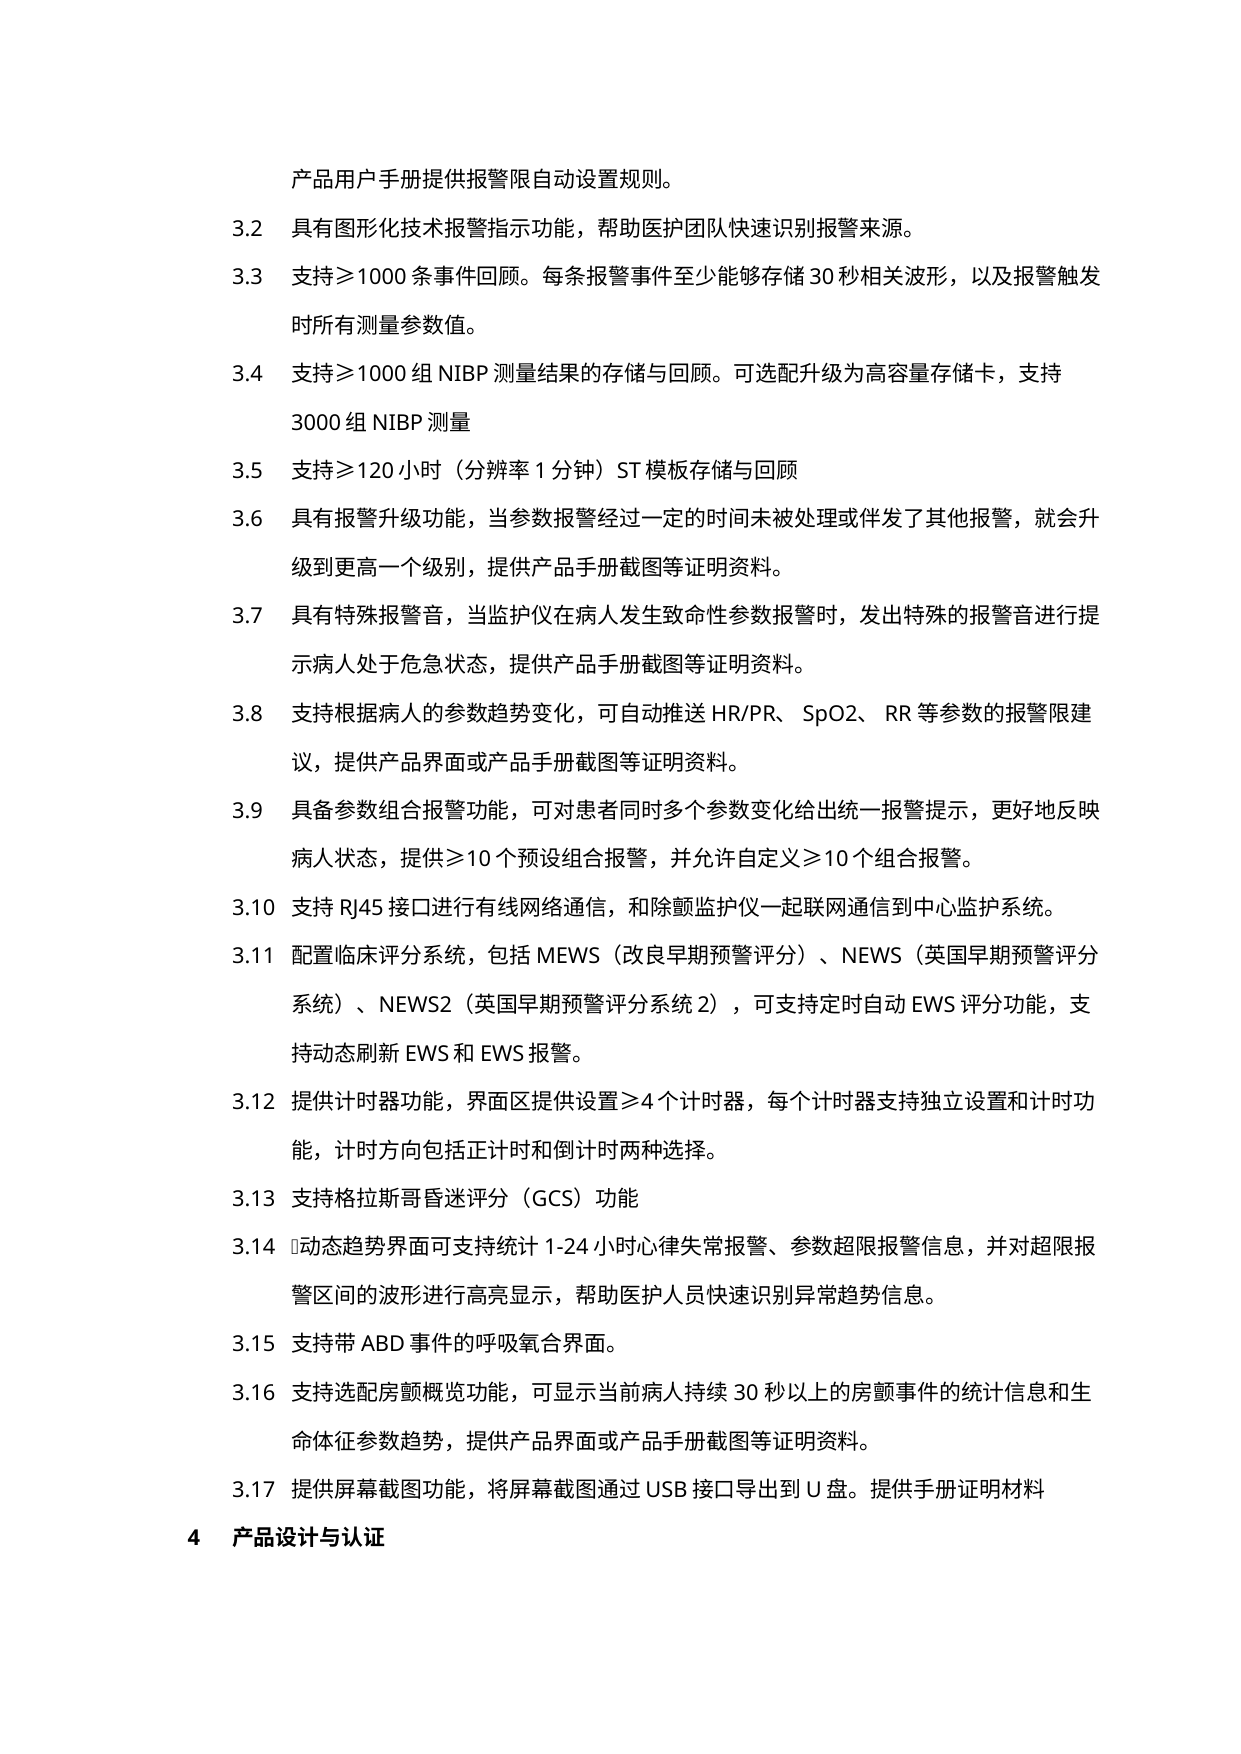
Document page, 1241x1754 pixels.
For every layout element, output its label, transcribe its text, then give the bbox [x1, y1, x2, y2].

list 支持带ABD事件的呼吸氧合界面。 [232, 1326, 1107, 1359]
list 具备参数组合报警功能，可对患者同时多个参数变化给出统一报警提示，更好地反映病人状态，提供≥10个预设组合报警，并允许自定义≥10个组合报警。 [232, 792, 1107, 874]
list 配置临床评分系统，包括MEWS（改良早期预警评分）、NEWS（英国早期预警评分系统）、NEWS2（英国早期预警评分系统2），可支持定时自动EWS评分功能，支持动态刷新EWS和EWS报警。 [232, 938, 1107, 1068]
list 支持≥120小时（分辨率1分钟）ST模板存储与回顾 [232, 453, 1107, 485]
list 动态趋势界面可支持统计1-24小时心律失常报警、参数超限报警信息，并对超限报警区间的波形进行高亮显示，帮助医护人员快速识别异常趋势信息。 [232, 1229, 1107, 1310]
list 支持根据病人的参数趋势变化，可自动推送HR/PR、 SpO2、 RR 等参数的报警限建议，提供产品界面或产品手册截图等证明资料。 [232, 695, 1107, 777]
list 支持格拉斯哥昏迷评分（GCS）功能 [232, 1181, 1107, 1213]
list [232, 162, 1107, 194]
list 具有报警升级功能，当参数报警经过一定的时间未被处理或伴发了其他报警，就会升级到更高一个级别，提供产品手册截图等证明资料。 [232, 501, 1107, 582]
list 产品设计与认证 [187, 1520, 1107, 1552]
list 支持选配房颤概览功能，可显示当前病人持续 30 秒以上的房颤事件的统计信息和生命体征参数趋势，提供产品界面或产品手册截图等证明资料。 [232, 1374, 1107, 1456]
list 支持≥1000条事件回顾。每条报警事件至少能够存储30秒相关波形，以及报警触发时所有测量参数值。 [232, 259, 1107, 340]
list 支持RJ45接口进行有线网络通信，和除颤监护仪一起联网通信到中心监护系统。 [232, 889, 1107, 922]
list 具有图形化技术报警指示功能，帮助医护团队快速识别报警来源。 [232, 210, 1107, 243]
list 提供计时器功能，界面区提供设置≥4个计时器，每个计时器支持独立设置和计时功能，计时方向包括正计时和倒计时两种选择。 [232, 1084, 1107, 1165]
list 提供屏幕截图功能，将屏幕截图通过USB接口导出到U盘。提供手册证明材料 [232, 1472, 1107, 1504]
list 支持≥1000组NIBP测量结果的存储与回顾。可选配升级为高容量存储卡，支持3000组NIBP测量 [232, 356, 1107, 437]
list 具有特殊报警音，当监护仪在病人发生致命性参数报警时，发出特殊的报警音进行提示病人处于危急状态，提供产品手册截图等证明资料。 [232, 598, 1107, 679]
